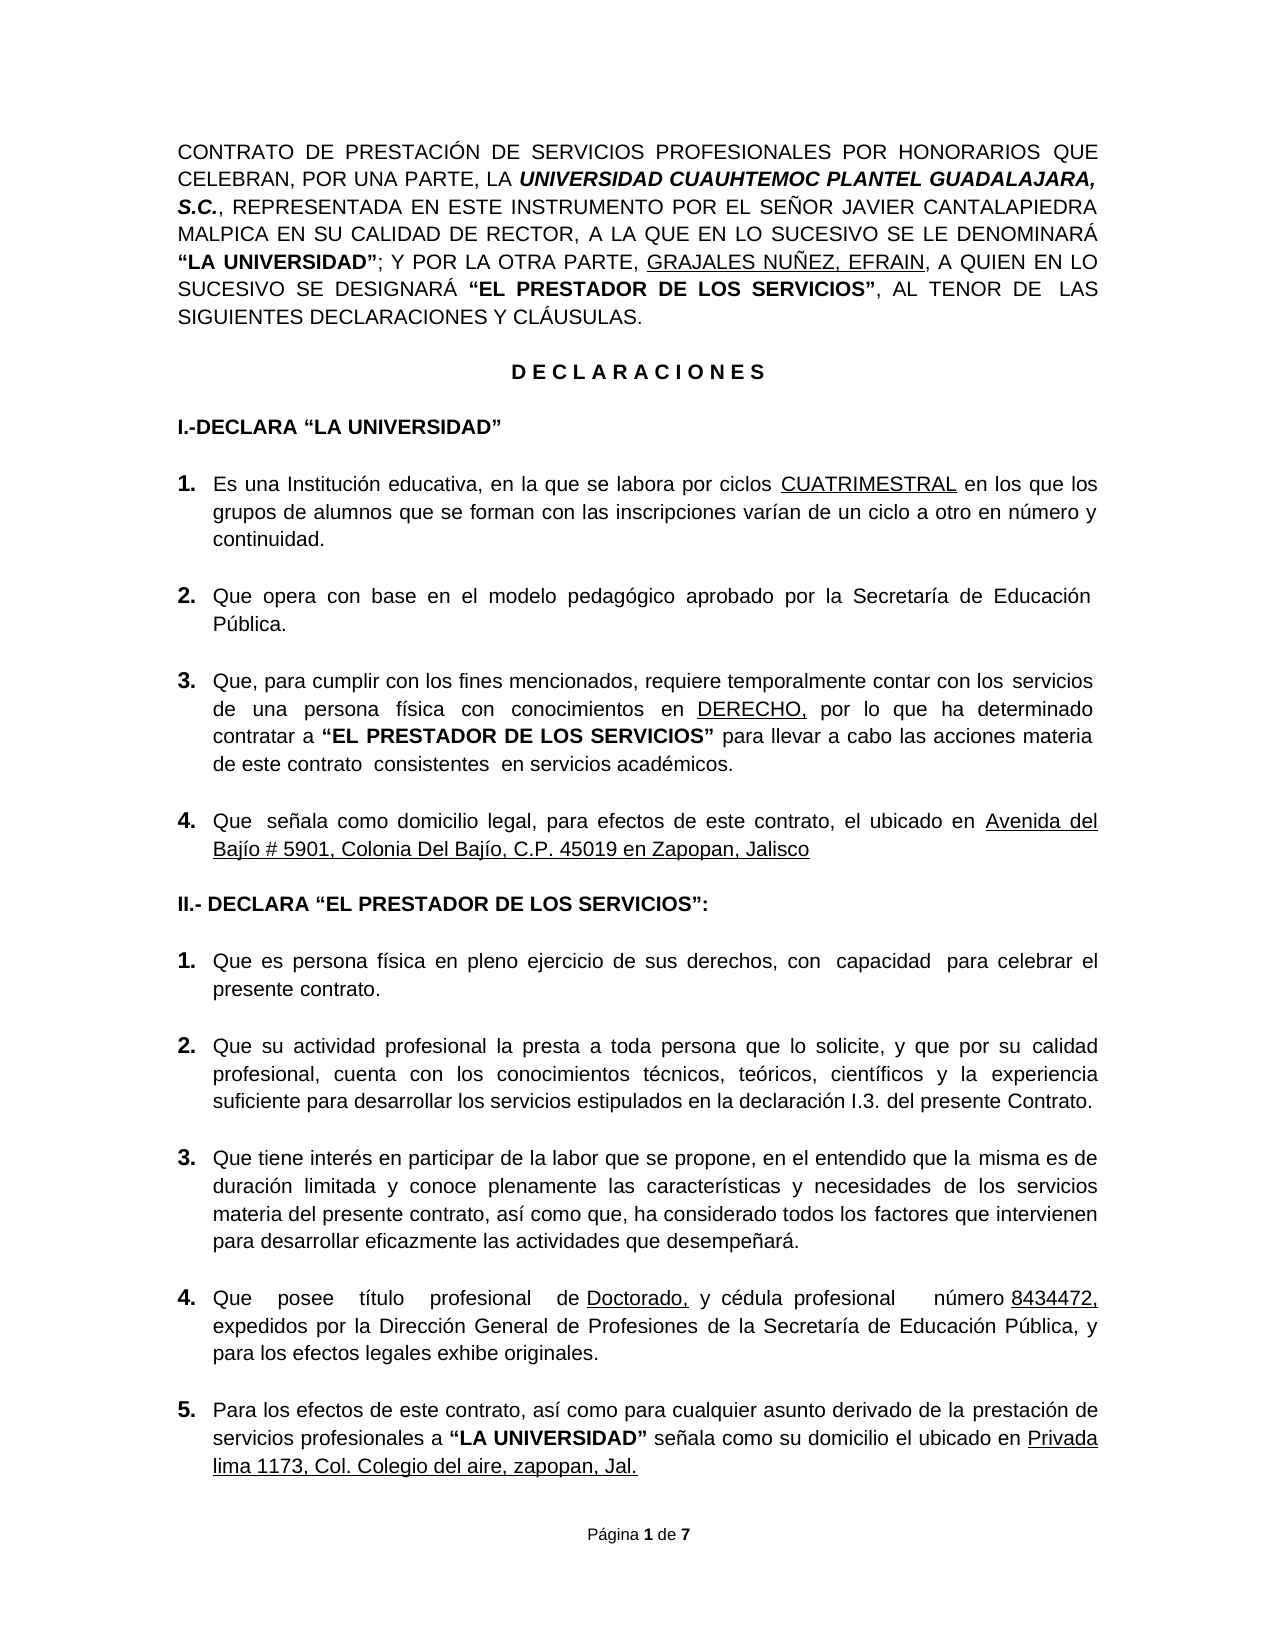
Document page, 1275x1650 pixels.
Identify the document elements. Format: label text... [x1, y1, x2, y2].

list Que tiene interés en participar de la labor que se propone, en el entendido que la misma es de duración limitada y conoce plenamente las características y necesidades de los servicios materia del presente contrato, así como que, ha considerado todos los factores que intervienen para desarrollar eficazmente las actividades que desempeñará. [177, 1144, 1098, 1253]
text I.-DECLARA “LA UNIVERSIDAD” [177, 414, 1110, 438]
list Es una Institución educativa, en la que se labora por ciclos CUATRIMESTRAL en los que los grupos de alumnos que se forman con las inscripciones varían de un ciclo a otro en número y continuidad. [177, 469, 1098, 551]
subtitle D E C L A R A C I O N E S [177, 359, 1098, 383]
list Que señala como domicilio legal, para efectos de este contrato, el ubicado en Avenida del Bajío # 5901, Colonia Del Bajío, C.P. 45019 en Zapopan, Jalisco [177, 807, 1098, 861]
list Que es persona física en pleno ejercicio de sus derechos, con capacidad para celebrar el presente contrato. [177, 947, 1098, 1001]
list Que, para cumplir con los fines mencionados, requiere temporalmente contar con los servicios de una persona física con conocimientos en DERECHO, por lo que ha determinado contratar a “EL PRESTADOR DE LOS SERVICIOS” para llevar a cabo las acciones materia de este contrato consistentes en servicios académicos. [177, 667, 1093, 776]
list Que posee título profesional de Doctorado, y cédula profesional número 8434472, expedidos por la Dirección General de Profesiones de la Secretaría de Educación Pública, y para los efectos legales exhibe originales. [177, 1284, 1098, 1365]
list Que su actividad profesional la presta a toda persona que lo solicite, y que por su calidad profesional, cuenta con los conocimientos técnicos, teóricos, científicos y la experiencia suficiente para desarrollar los servicios estipulados en la declaración I.3. del presente Contrato. [177, 1032, 1098, 1113]
list Para los efectos de este contrato, así como para cualquier asunto derivado de la prestación de servicios profesionales a “LA UNIVERSIDAD” señala como su domicilio el ubicado en Privada lima 1173, Col. Colegio del aire, zapopan, Jal. [177, 1396, 1098, 1478]
text CONTRATO DE PRESTACIÓN DE SERVICIOS PROFESIONALES POR HONORARIOS QUE CELEBRAN, POR UNA PARTE, LA UNIVERSIDAD CUAUHTEMOC PLANTEL GUADALAJARA, S.C., REPRESENTADA EN ESTE INSTRUMENTO POR EL SEÑOR JAVIER CANTALAPIEDRA MALPICA EN SU CALIDAD DE RECTOR, A LA QUE EN LO SUCESIVO SE LE DENOMINARÁ “LA UNIVERSIDAD”; Y POR LA OTRA PARTE, GRAJALES NUÑEZ, EFRAIN, A QUIEN EN LO SUCESIVO SE DESIGNARÁ “EL PRESTADOR DE LOS SERVICIOS”, AL TENOR DE LAS SIGUIENTES DECLARACIONES Y CLÁUSULAS. [177, 139, 1098, 328]
list Que opera con base en el modelo pedagógico aprobado por la Secretaría de Educación Pública. [177, 582, 1092, 636]
subtitle II.- DECLARA “EL PRESTADOR DE LOS SERVICIOS”: [177, 892, 1110, 916]
